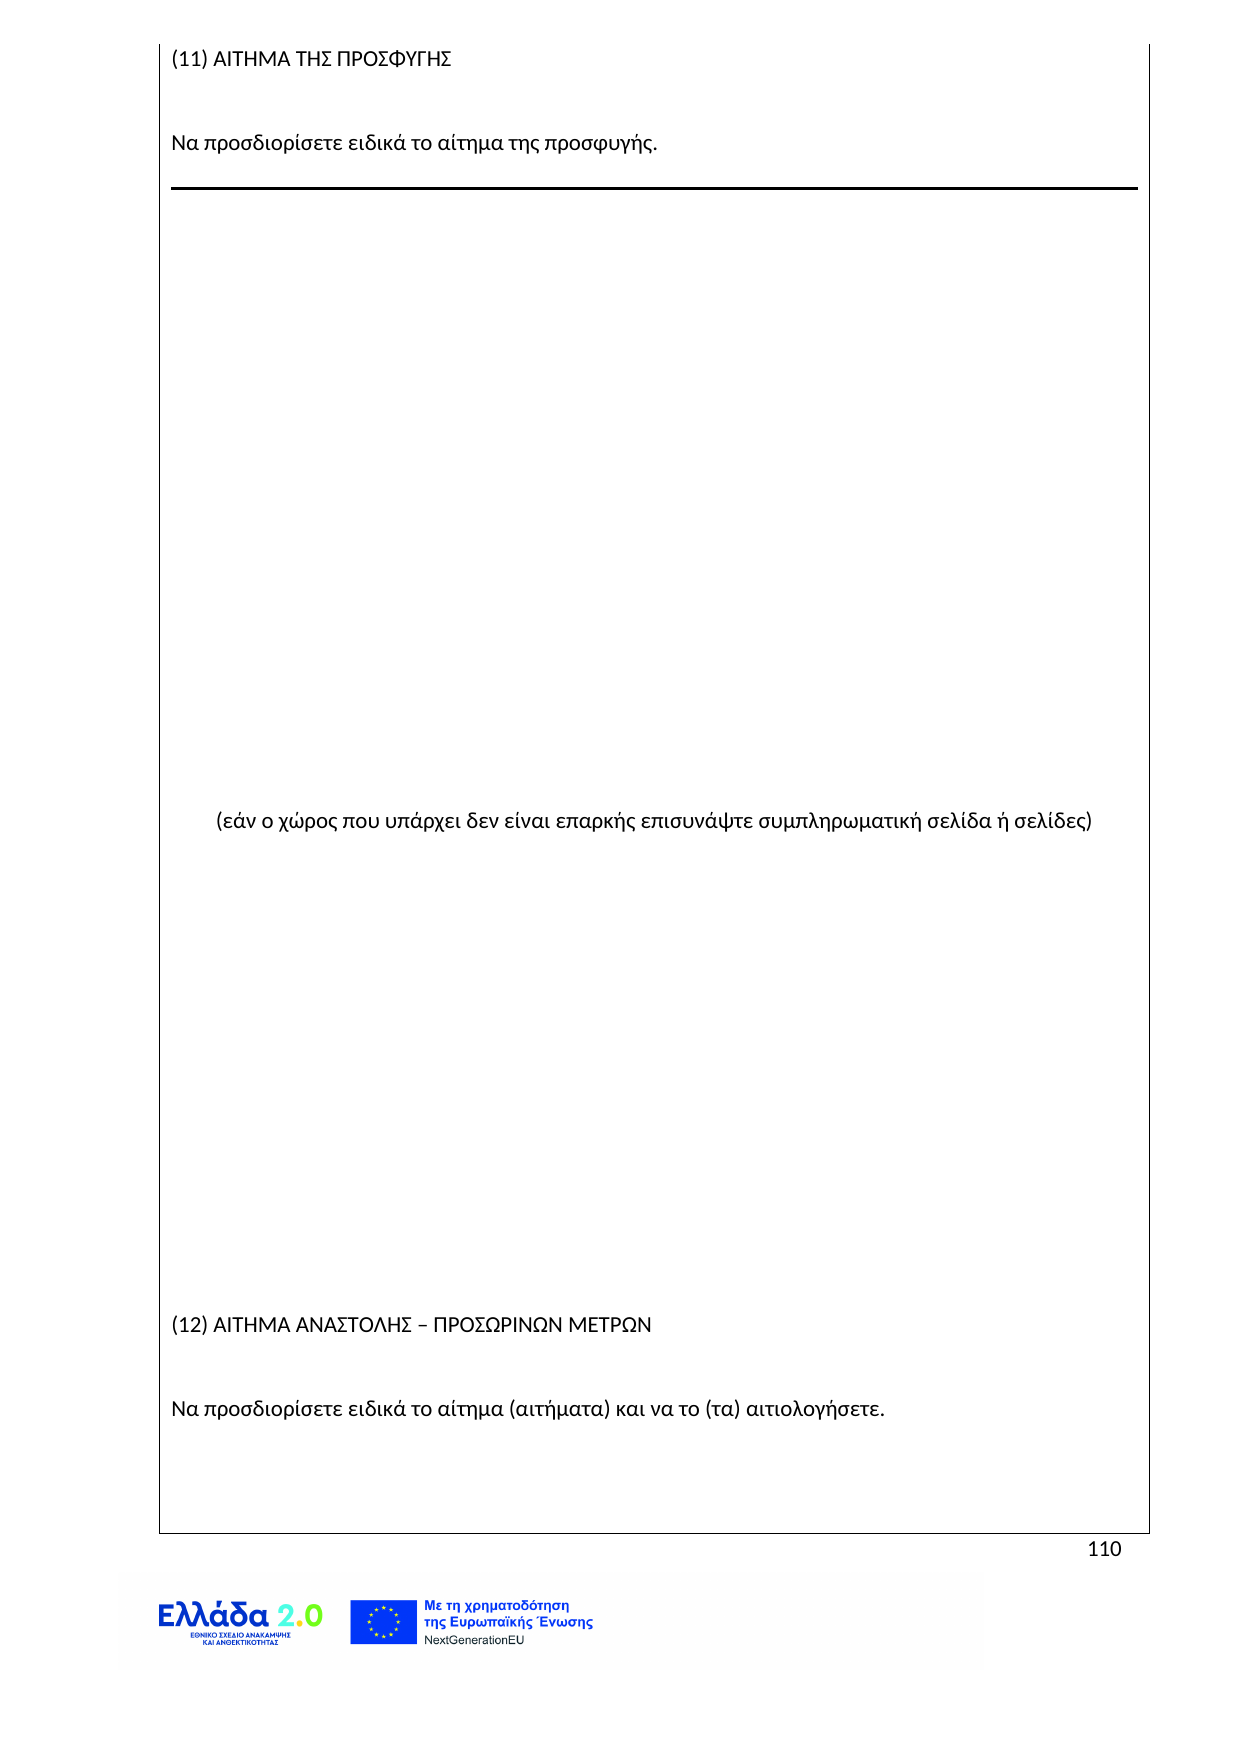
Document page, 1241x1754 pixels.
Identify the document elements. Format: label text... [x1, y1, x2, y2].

table_cell (11) ΑΙΤΗΜΑ ΤΗΣ ΠΡΟΣΦΥΓΗΣ Να προσδιορίσετε ειδικά το αίτημα της προσφυγής. (εάν ο χώρος που υπάρχει δεν είναι επαρκής επισυνάψτε συμπληρωματική σελίδα ή σελίδες) [160, 44, 1149, 1310]
picture [118, 1572, 984, 1670]
